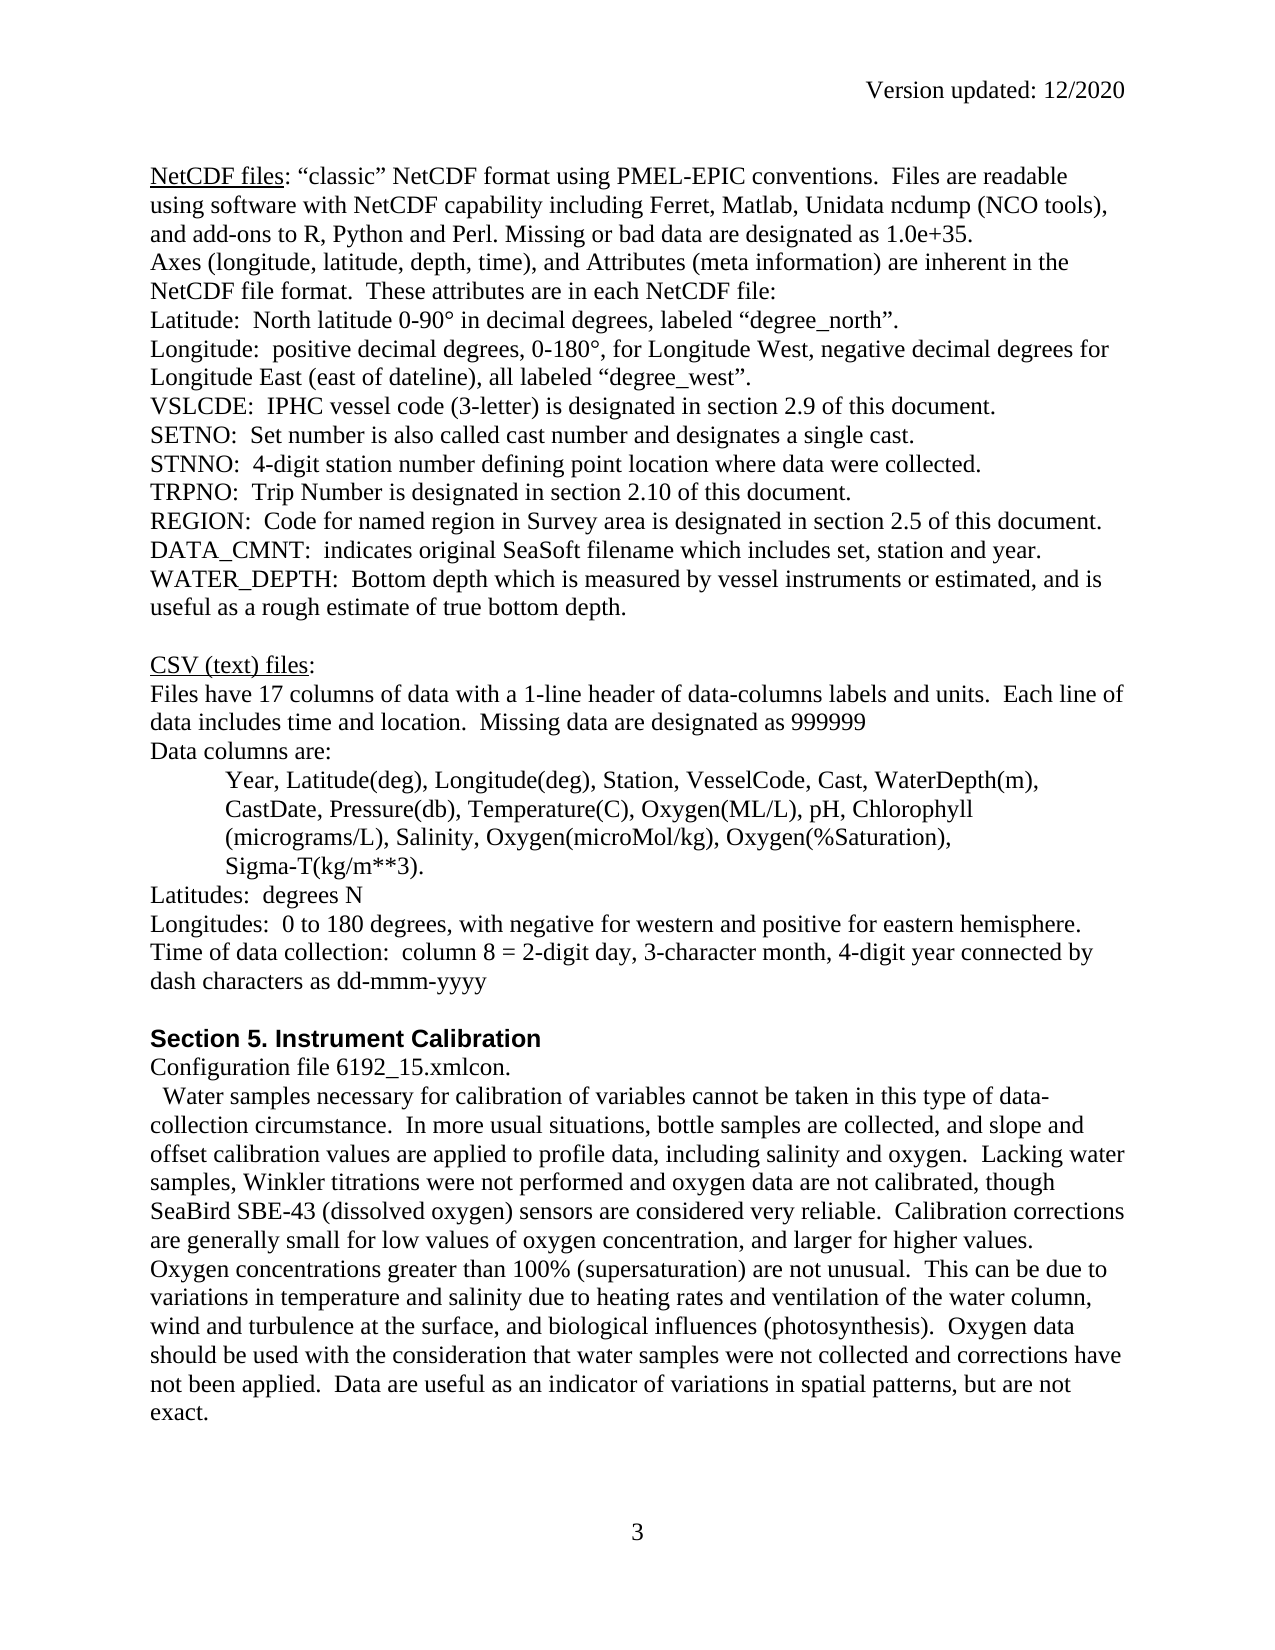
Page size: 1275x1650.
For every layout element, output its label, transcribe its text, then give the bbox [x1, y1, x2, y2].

text Latitude: North latitude 0-90° in decimal degrees, labeled “degree_north”. [150, 305, 1125, 334]
text NetCDF files: “classic” NetCDF format using PMEL-EPIC conventions. Files are readable using software with NetCDF capability including Ferret, Matlab, Unidata ncdump (NCO tools), and add-ons to R, Python and Perl. Missing or bad data are designated as 1.0e+35. [150, 161, 1125, 247]
text VSLCDE: IPHC vessel code (3-letter) is designated in section 2.9 of this document. [150, 391, 1125, 420]
text CSV (text) files: [150, 650, 1125, 679]
text STNNO: 4-digit station number defining point location where data were collected. [150, 449, 1125, 477]
text TRPNO: Trip Number is designated in section 2.10 of this document. [150, 477, 1125, 506]
text Section 5. Instrument Calibration [150, 1024, 1125, 1052]
text Longitude: positive decimal degrees, 0-180°, for Longitude West, negative decimal degrees for Longitude East (east of dateline), all labeled “degree_west”. [150, 334, 1125, 391]
text Data columns are: [150, 736, 1125, 765]
text DATA_CMNT: indicates original SeaSoft filename which includes set, station and year. [150, 535, 1125, 564]
text Longitudes: 0 to 180 degrees, with negative for western and positive for eastern hemisphere. [150, 909, 1125, 937]
text WATER_DEPTH: Bottom depth which is measured by vessel instruments or estimated, and is useful as a rough estimate of true bottom depth. [150, 564, 1125, 621]
text Time of data collection: column 8 = 2-digit day, 3-character month, 4-digit year connected by dash characters as dd-mmm-yyyy [150, 937, 1125, 995]
text Files have 17 columns of data with a 1-line header of data-columns labels and units. Each line of data includes time and location. Missing data are designated as 999999 [150, 679, 1125, 736]
text Year, Latitude(deg), Longitude(deg), Station, VesselCode, Cast, WaterDepth(m), CastDate, Pressure(db), Temperature(C), Oxygen(ML/L), pH, Chlorophyll (micrograms/L), Salinity, Oxygen(microMol/kg), Oxygen(%Saturation), Sigma-T(kg/m**3). [225, 765, 1125, 880]
text SETNO: Set number is also called cast number and designates a single cast. [150, 420, 1125, 449]
text REGION: Code for named region in Survey area is designated in section 2.5 of this document. [150, 506, 1125, 535]
text Axes (longitude, latitude, depth, time), and Attributes (meta information) are inherent in the NetCDF file format. These attributes are in each NetCDF file: [150, 247, 1125, 305]
text Latitudes: degrees N [150, 880, 1125, 909]
text Water samples necessary for calibration of variables cannot be taken in this type of data-collection circumstance. In more usual situations, bottle samples are collected, and slope and offset calibration values are applied to profile data, including salinity and oxygen. Lacking water samples, Winkler titrations were not performed and oxygen data are not calibrated, though SeaBird SBE-43 (dissolved oxygen) sensors are considered very reliable. Calibration corrections are generally small for low values of oxygen concentration, and larger for higher values. Oxygen concentrations greater than 100% (supersaturation) are not unusual. This can be due to variations in temperature and salinity due to heating rates and ventilation of the water column, wind and turbulence at the surface, and biological influences (photosynthesis). Oxygen data should be used with the consideration that water samples were not collected and corrections have not been applied. Data are useful as an indicator of variations in spatial patterns, but are not exact. [150, 1081, 1125, 1426]
text Configuration file 6192_15.xmlcon. [150, 1052, 1125, 1081]
